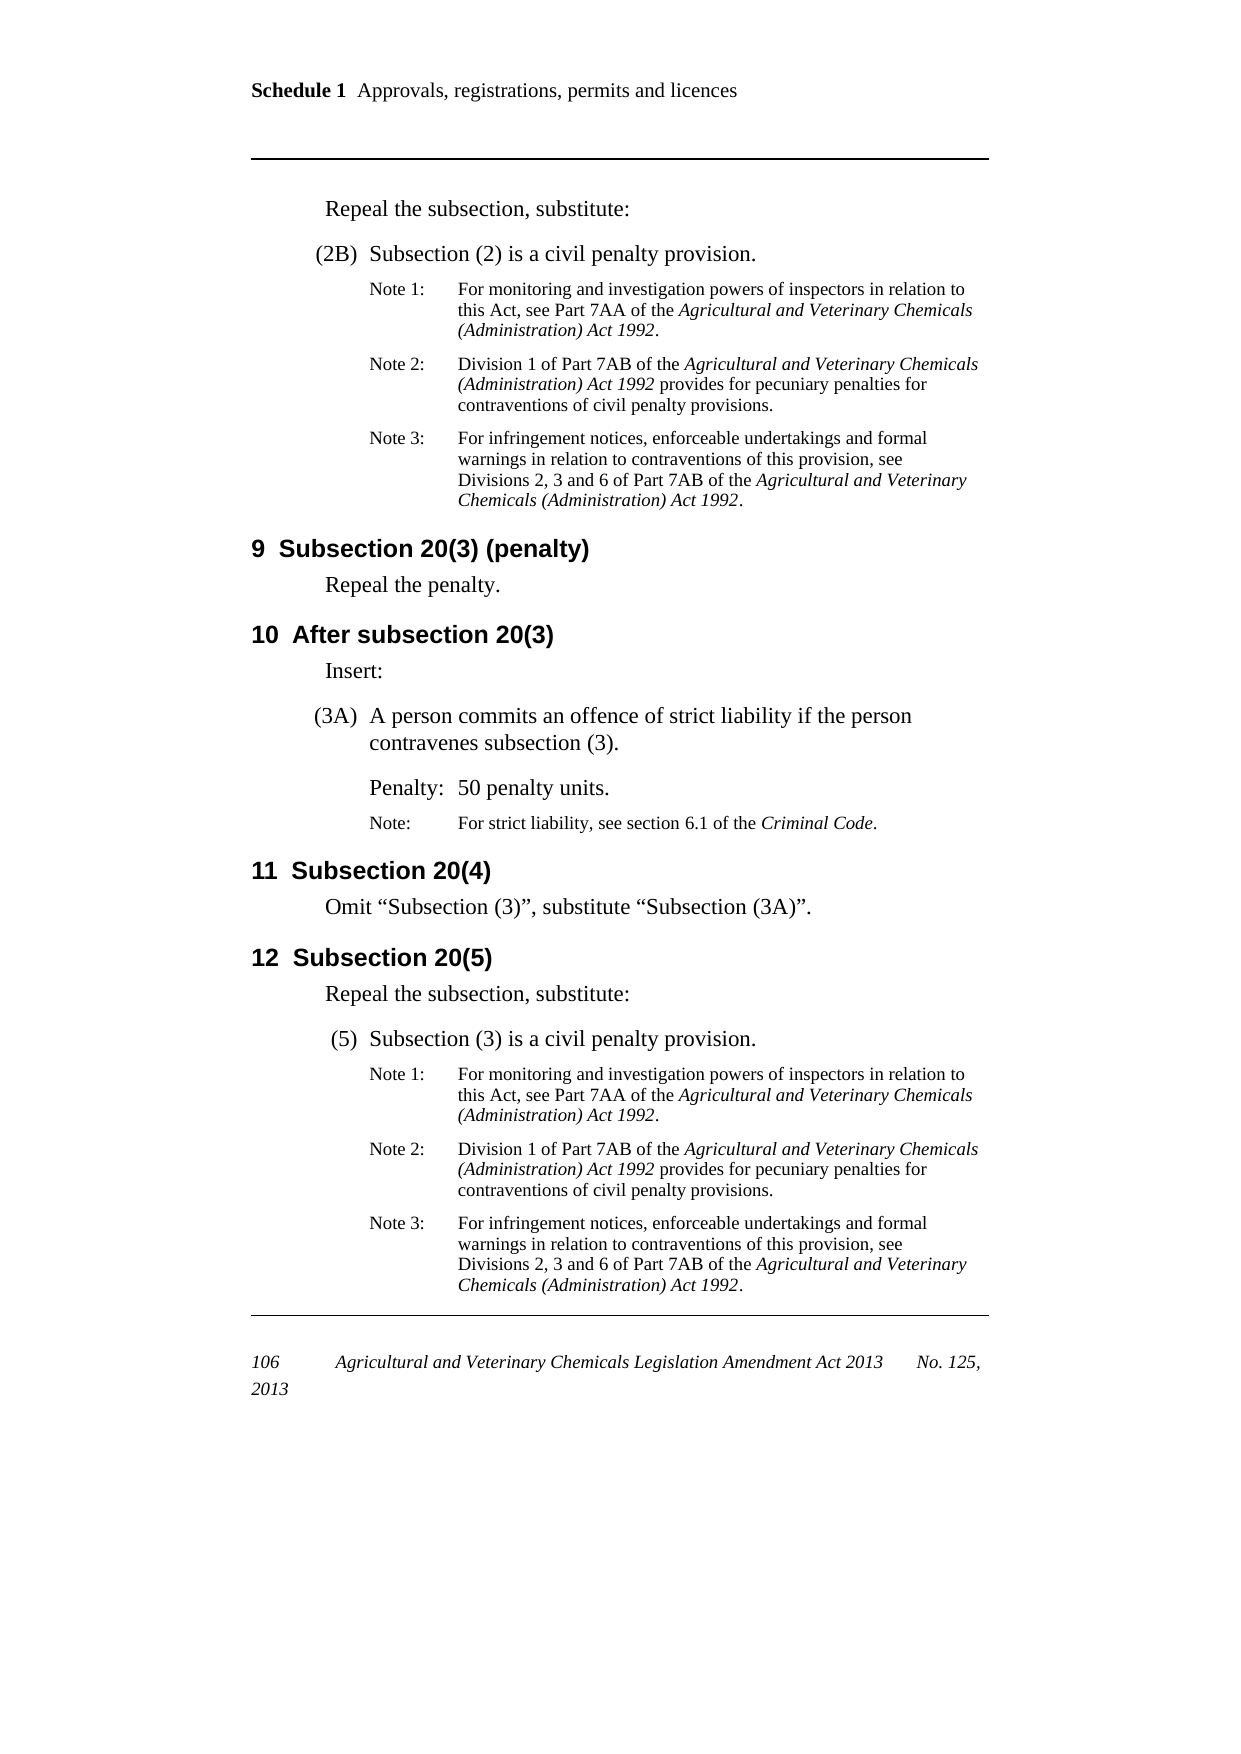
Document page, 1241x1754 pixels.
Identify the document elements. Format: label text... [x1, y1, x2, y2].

text Repeal the penalty. [325, 571, 989, 597]
text Note 1: For monitoring and investigation powers of inspectors in relation to this Act, see Part 7AA of the Agricultural and Veterinary Chemicals (Administration) Act 1992. [369, 279, 989, 341]
text (2B) Subsection (2) is a civil penalty provision. [251, 240, 989, 266]
text Note 3: For infringement notices, enforceable undertakings and formal warnings in relation to contraventions of this provision, see Divisions 2, 3 and 6 of Part 7AB of the Agricultural and Veterinary Chemicals (Administration) Act 1992. [369, 428, 989, 511]
text Note 1: For monitoring and investigation powers of inspectors in relation to this Act, see Part 7AA of the Agricultural and Veterinary Chemicals (Administration) Act 1992. [369, 1064, 989, 1126]
text Note: For strict liability, see section 6.1 of the Criminal Code. [369, 813, 989, 833]
text (5) Subsection (3) is a civil penalty provision. [251, 1025, 989, 1051]
text Note 3: For infringement notices, enforceable undertakings and formal warnings in relation to contraventions of this provision, see Divisions 2, 3 and 6 of Part 7AB of the Agricultural and Veterinary Chemicals (Administration) Act 1992. [369, 1213, 989, 1296]
text (3A) A person commits an offence of strict liability if the person contravenes subsection (3). [251, 702, 989, 755]
text 10 After subsection 20(3) [251, 620, 989, 649]
text Repeal the subsection, substitute: [325, 980, 989, 1006]
text Repeal the subsection, substitute: [325, 195, 989, 221]
text Penalty: 50 penalty units. [369, 774, 989, 800]
text 12 Subsection 20(5) [251, 943, 989, 971]
text 9 Subsection 20(3) (penalty) [251, 534, 989, 562]
text Insert: [325, 657, 989, 683]
text Note 2: Division 1 of Part 7AB of the Agricultural and Veterinary Chemicals (Administration) Act 1992 provides for pecuniary penalties for contraventions of civil penalty provisions. [369, 354, 989, 416]
text 11 Subsection 20(4) [251, 856, 989, 885]
text Note 2: Division 1 of Part 7AB of the Agricultural and Veterinary Chemicals (Administration) Act 1992 provides for pecuniary penalties for contraventions of civil penalty provisions. [369, 1138, 989, 1200]
text Omit “Subsection (3)”, substitute “Subsection (3A)”. [325, 893, 989, 920]
